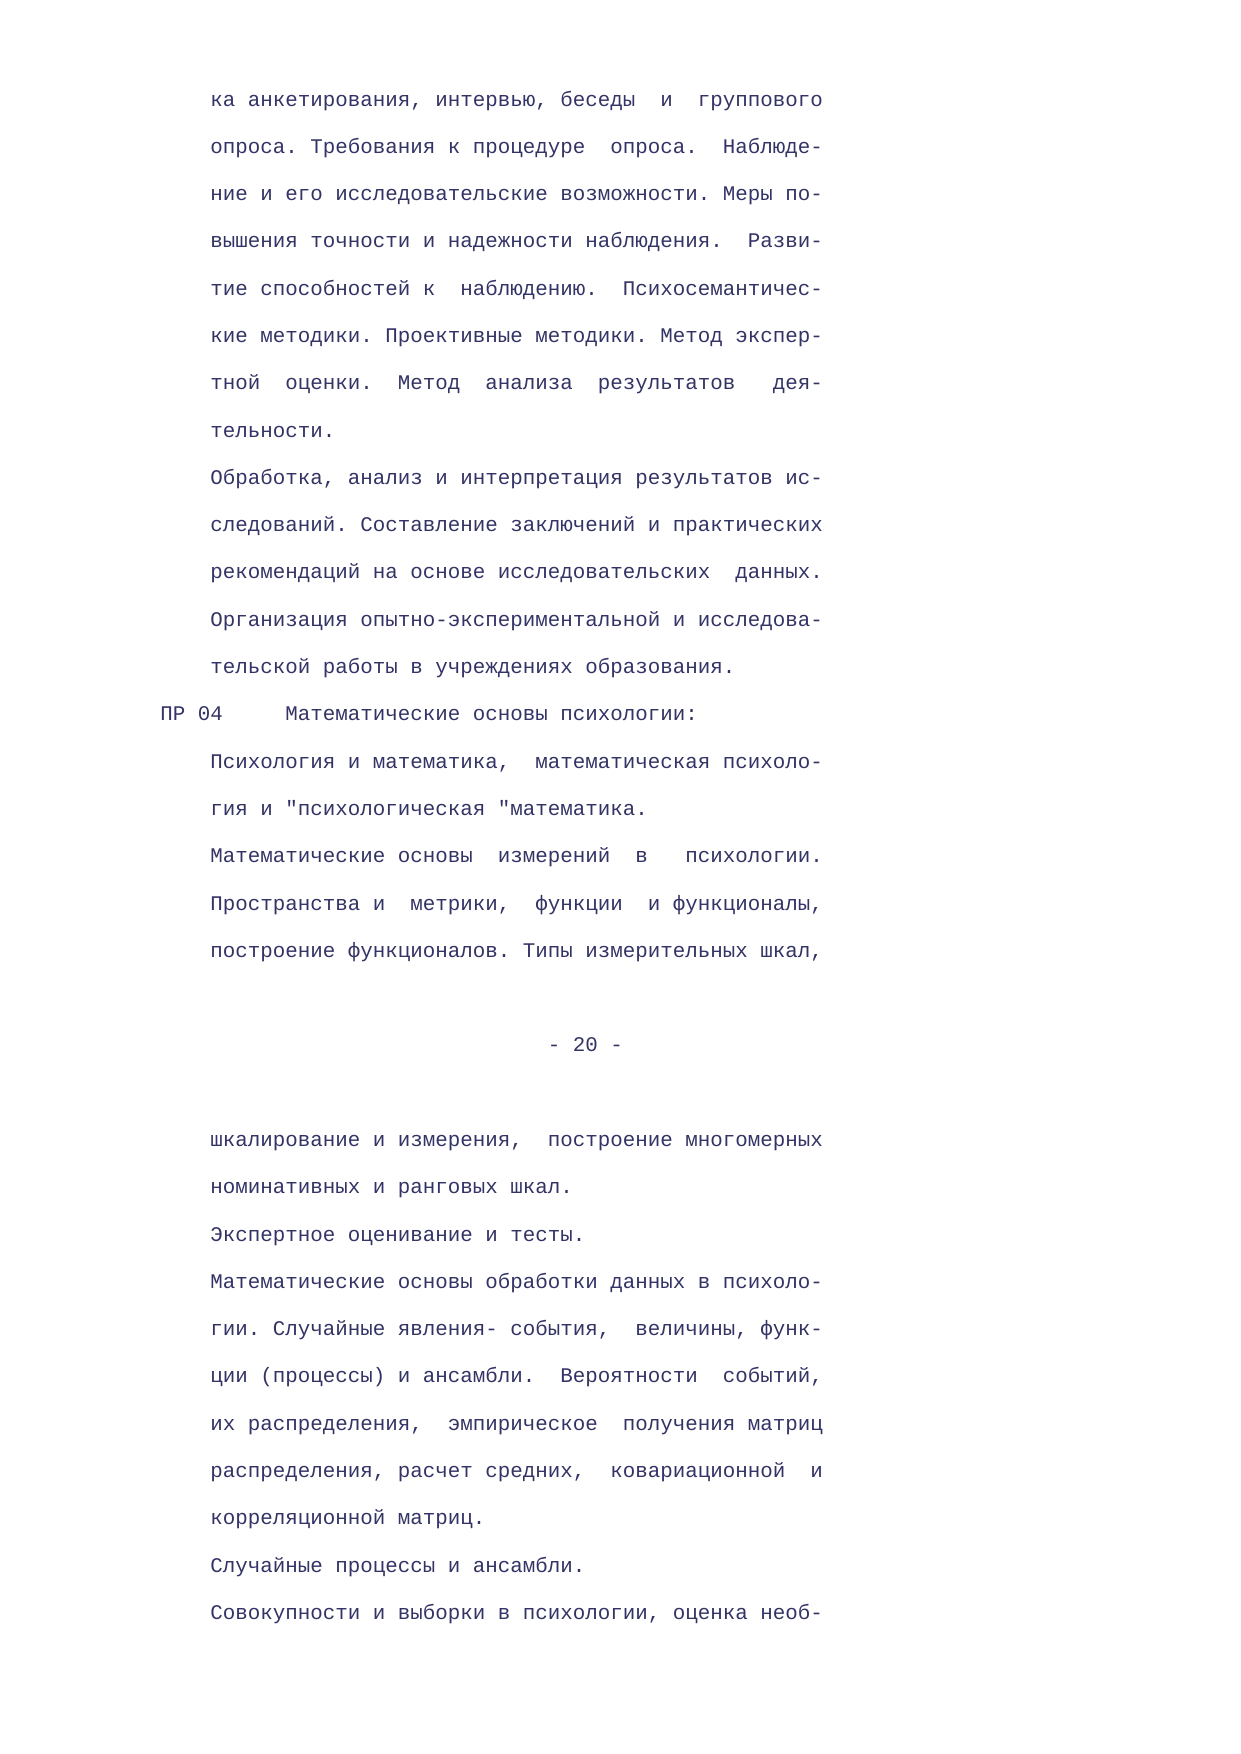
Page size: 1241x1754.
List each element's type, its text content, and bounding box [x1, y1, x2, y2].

text ка анкетирования, интервью, беседы и группового [148, 89, 1152, 112]
text Психология и математика, математическая психоло- [148, 751, 1152, 774]
text гия и "психологическая "математика. [148, 798, 1152, 822]
text рекомендаций на основе исследовательских данных. [148, 562, 1152, 585]
text вышения точности и надежности наблюдения. Разви- [148, 231, 1152, 254]
text тельской работы в учреждениях образования. [148, 656, 1152, 680]
text номинативных и ранговых шкал. [148, 1176, 1152, 1200]
text их распределения, эмпирическое получения матриц [148, 1413, 1152, 1436]
text тельности. [148, 420, 1152, 443]
text Математические основы измерений в психологии. [148, 845, 1152, 869]
text Математические основы обработки данных в психоло- [148, 1271, 1152, 1294]
text распределения, расчет средних, ковариационной и [148, 1460, 1152, 1484]
text кие методики. Проективные методики. Метод экспер- [148, 325, 1152, 349]
text Экспертное оценивание и тесты. [148, 1224, 1152, 1247]
text корреляционной матриц. [148, 1507, 1152, 1531]
text следований. Составление заключений и практических [148, 514, 1152, 538]
text Совокупности и выборки в психологии, оценка необ- [148, 1602, 1152, 1626]
text шкалирование и измерения, построение многомерных [148, 1129, 1152, 1153]
text Обработка, анализ и интерпретация результатов ис- [148, 467, 1152, 491]
text Пространства и метрики, функции и функционалы, [148, 893, 1152, 916]
text ние и его исследовательские возможности. Меры по- [148, 183, 1152, 207]
text Случайные процессы и ансамбли. [148, 1555, 1152, 1578]
text ции (процессы) и ансамбли. Вероятности событий, [148, 1366, 1152, 1389]
text Организация опытно-экспериментальной и исследова- [148, 609, 1152, 632]
text построение функционалов. Типы измерительных шкал, [148, 940, 1152, 963]
text ПР 04 Математические основы психологии: [148, 703, 1152, 727]
text - 20 - [148, 1034, 1152, 1058]
text гии. Случайные явления- события, величины, функ- [148, 1318, 1152, 1342]
text тие способностей к наблюдению. Психосемантичес- [148, 278, 1152, 301]
text опроса. Требования к процедуре опроса. Наблюде- [148, 136, 1152, 159]
text тной оценки. Метод анализа результатов дея- [148, 372, 1152, 396]
